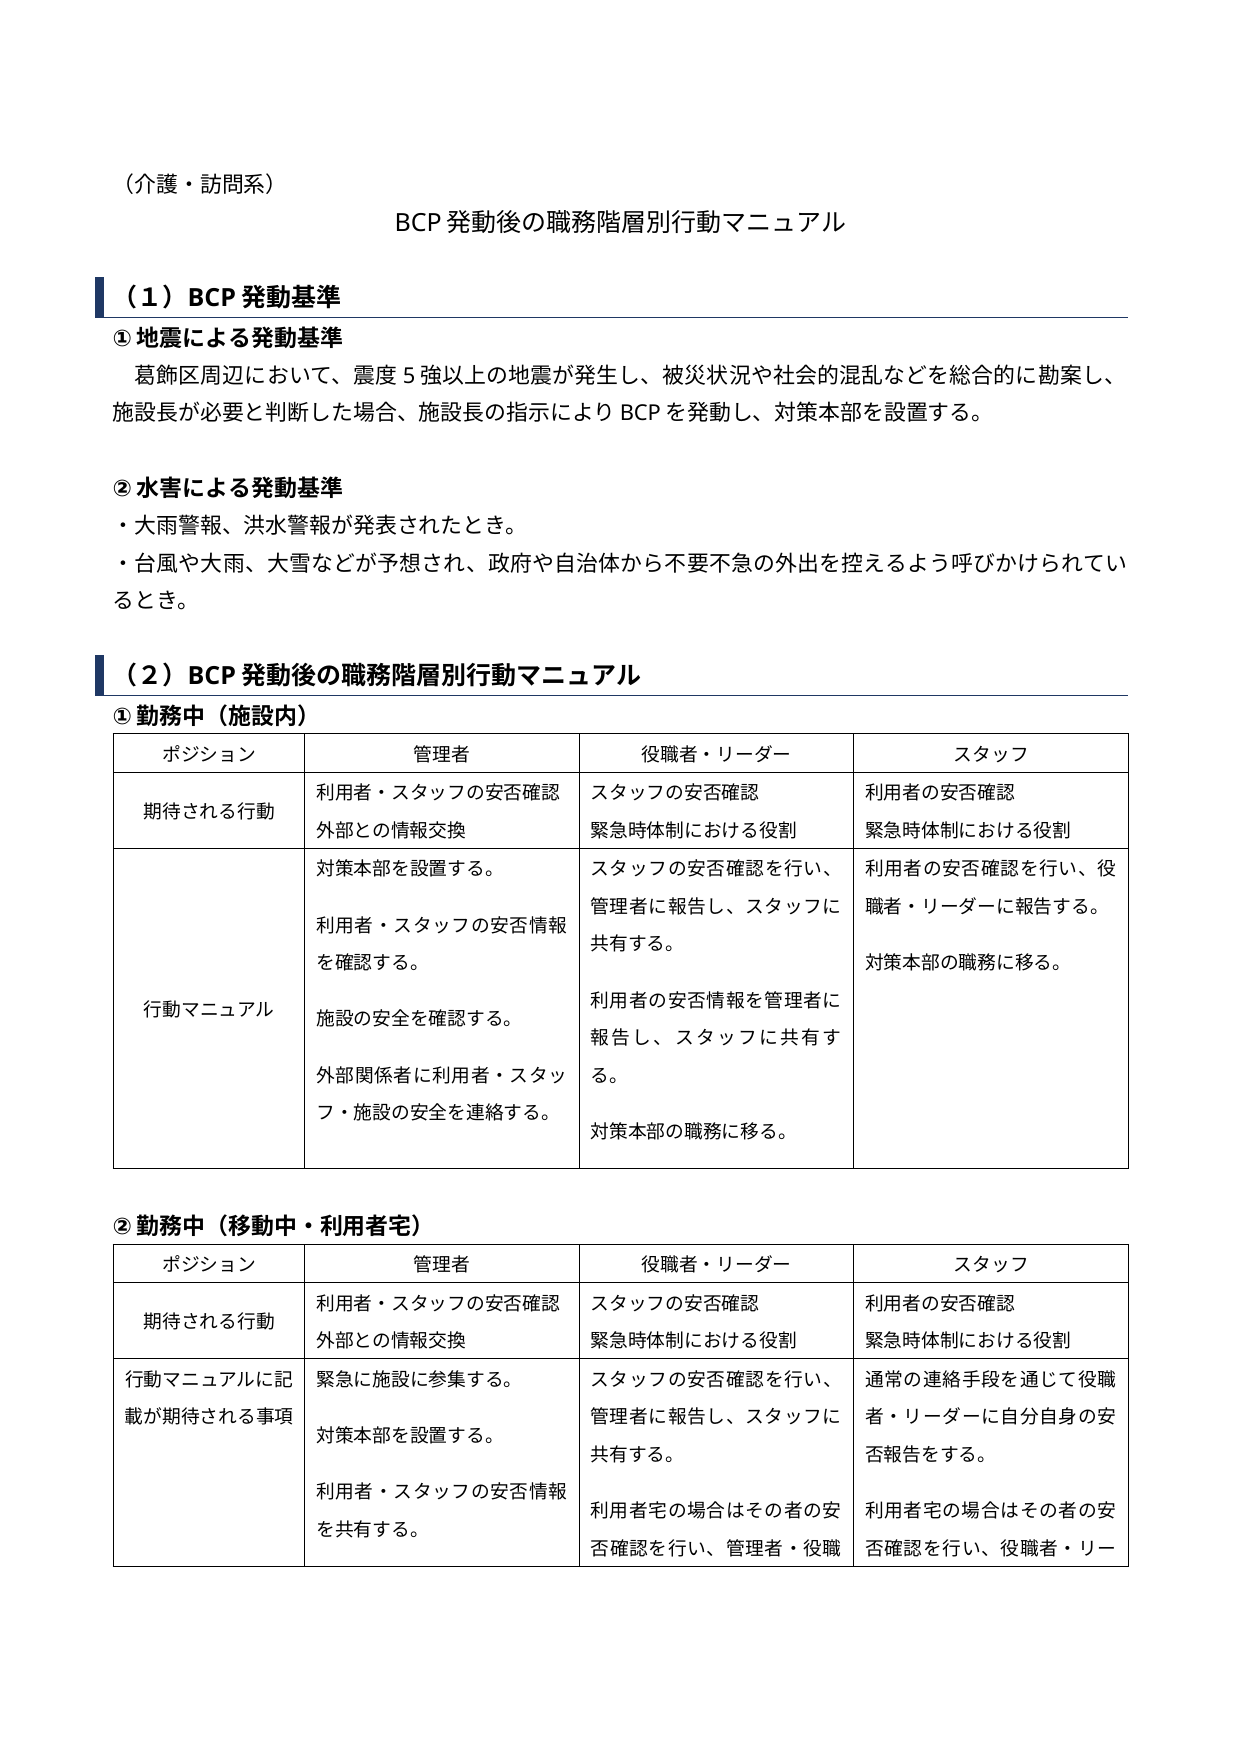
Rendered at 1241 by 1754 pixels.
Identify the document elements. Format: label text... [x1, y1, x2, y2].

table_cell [580, 1359, 853, 1566]
table_header 役職者・リーダー [580, 734, 853, 772]
table_header ポジション [114, 1245, 304, 1282]
table_cell 利用者の安否確認を行い、役職者・リーダーに報告する。 対策本部の職務に移る。 [854, 849, 1128, 1168]
table_cell 対策本部を設置する。 利用者・スタッフの安否情報を確認する。 施設の安全を確認する。 外部関係者に利用者・スタッフ・施設の安全を連絡する。 [305, 849, 579, 1168]
table_cell 利用者・スタッフの安否確認 外部との情報交換 [305, 773, 579, 848]
table_cell 利用者・スタッフの安否確認 外部との情報交換 [305, 1283, 579, 1358]
table_header 役職者・リーダー [580, 1245, 853, 1282]
text 葛飾区周辺において、震度5強以上の地震が発生し、被災状況や社会的混乱などを総合的に勘案し、施設長が必要と判断した場合、施設長の指示によりBCPを発動し、対策本部を設置する。 [112, 355, 1128, 430]
table_header スタッフ [854, 1245, 1128, 1282]
table_cell 行動マニュアル [114, 849, 304, 1168]
table_cell 行動マニュアルに記載が期待される事項 [114, 1359, 304, 1566]
subtitle ①勤務中（施設内） [112, 696, 1128, 733]
subtitle ①地震による発動基準 [112, 318, 1128, 355]
table_header 管理者 [305, 734, 579, 772]
table_cell スタッフの安否確認を行い、管理者に報告し、スタッフに共有する。 利用者の安否情報を管理者に報告し、スタッフに共有する。 対策本部の職務に移る。 [580, 849, 853, 1168]
subtitle ②水害による発動基準 [112, 468, 1128, 505]
subtitle （１）BCP発動基準 [104, 277, 1128, 317]
table_header スタッフ [854, 734, 1128, 772]
text BCP発動後の職務階層別行動マニュアル [112, 202, 1128, 239]
text ・大雨警報、洪水警報が発表されたとき。 [112, 505, 1128, 543]
subtitle （２）BCP発動後の職務階層別行動マニュアル [104, 655, 1128, 695]
table_cell 利用者の安否確認 緊急時体制における役割 [854, 1283, 1128, 1358]
subtitle ②勤務中（移動中・利用者宅） [112, 1206, 1128, 1244]
table_header 管理者 [305, 1245, 579, 1282]
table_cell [305, 1359, 579, 1566]
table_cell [854, 1359, 1128, 1566]
text ・台風や大雨、大雪などが予想され、政府や自治体から不要不急の外出を控えるよう呼びかけられているとき。 [112, 543, 1128, 618]
table_cell 期待される行動 [114, 773, 304, 848]
table_cell スタッフの安否確認 緊急時体制における役割 [580, 1283, 853, 1358]
table_cell 利用者の安否確認 緊急時体制における役割 [854, 773, 1128, 848]
table_cell スタッフの安否確認 緊急時体制における役割 [580, 773, 853, 848]
table_header ポジション [114, 734, 304, 772]
table_cell 期待される行動 [114, 1283, 304, 1358]
text （介護・訪問系） [112, 164, 1128, 202]
